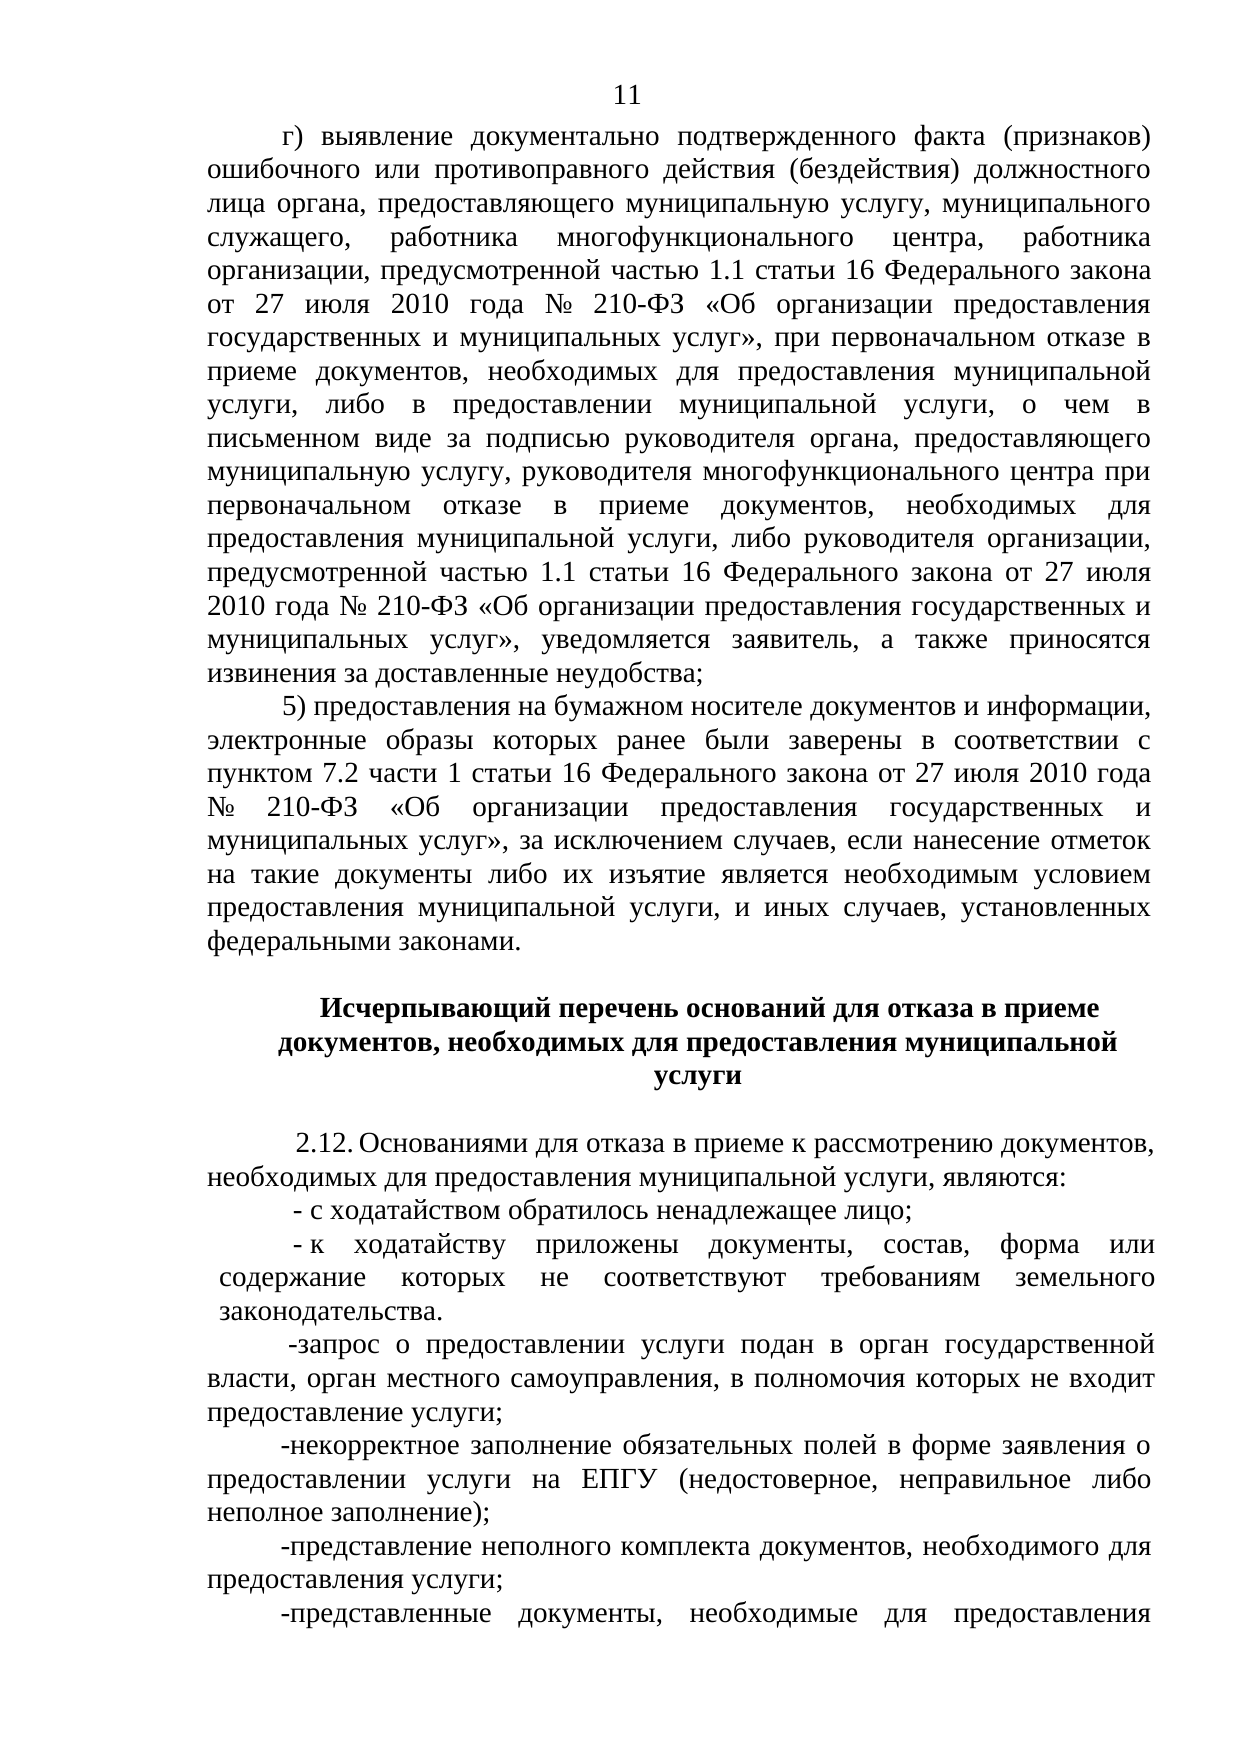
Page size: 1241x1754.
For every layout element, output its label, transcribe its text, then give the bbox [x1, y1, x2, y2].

text -представление неполного комплекта документов, необходимого для предоставления услуги; [207, 1528, 1152, 1595]
text г) выявление документально подтвержденного факта (признаков) ошибочного или противоправного действия (бездействия) должностного лица органа, предоставляющего муниципальную услугу, муниципального служащего, работника многофункционального центра, работника организации, предусмотренной частью 1.1 статьи 16 Федерального закона от 27 июля 2010 года № 210-ФЗ «Об организации предоставления государственных и муниципальных услуг», при первоначальном отказе в приеме документов, необходимых для предоставления муниципальной услуги, либо в предоставлении муниципальной услуги, о чем в письменном виде за подписью руководителя органа, предоставляющего муниципальную услугу, руководителя многофункционального центра при первоначальном отказе в приеме документов, необходимых для предоставления муниципальной услуги, либо руководителя организации, предусмотренной частью 1.1 статьи 16 Федерального закона от 27 июля 2010 года № 210-ФЗ «Об организации предоставления государственных и муниципальных услуг», уведомляется заявитель, а также приносятся извинения за доставленные неудобства; [207, 118, 1152, 688]
list к ходатайству приложены документы, состав, форма или содержание которых не соответствуют требованиям земельного законодательства. [219, 1226, 1156, 1327]
list Основаниями для отказа в приеме к рассмотрению документов, необходимых для предоставления муниципальной услуги, являются: [207, 1125, 1156, 1192]
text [207, 1595, 1152, 1628]
text -некорректное заполнение обязательных полей в форме заявления о предоставлении услуги на ЕПГУ (недостоверное, неправильное либо неполное заполнение); [207, 1427, 1152, 1528]
text -запрос о предоставлении услуги подан в орган государственной власти, орган местного самоуправления, в полномочия которых не входит предоставление услуги; [207, 1327, 1156, 1427]
list с ходатайством обратилось ненадлежащее лицо; [293, 1192, 1156, 1226]
text 5) предоставления на бумажном носителе документов и информации, электронные образы которых ранее были заверены в соответствии с пунктом 7.2 части 1 статьи 16 Федерального закона от 27 июля 2010 года № 210-ФЗ «Об организации предоставления государственных и муниципальных услуг», за исключением случаев, если нанесение отметок на такие документы либо их изъятие является необходимым условием предоставления муниципальной услуги, и иных случаев, установленных федеральными законами. [207, 688, 1152, 957]
subtitle Исчерпывающий перечень оснований для отказа в приеме документов, необходимых для предоставления муниципальной услуги [244, 990, 1152, 1091]
